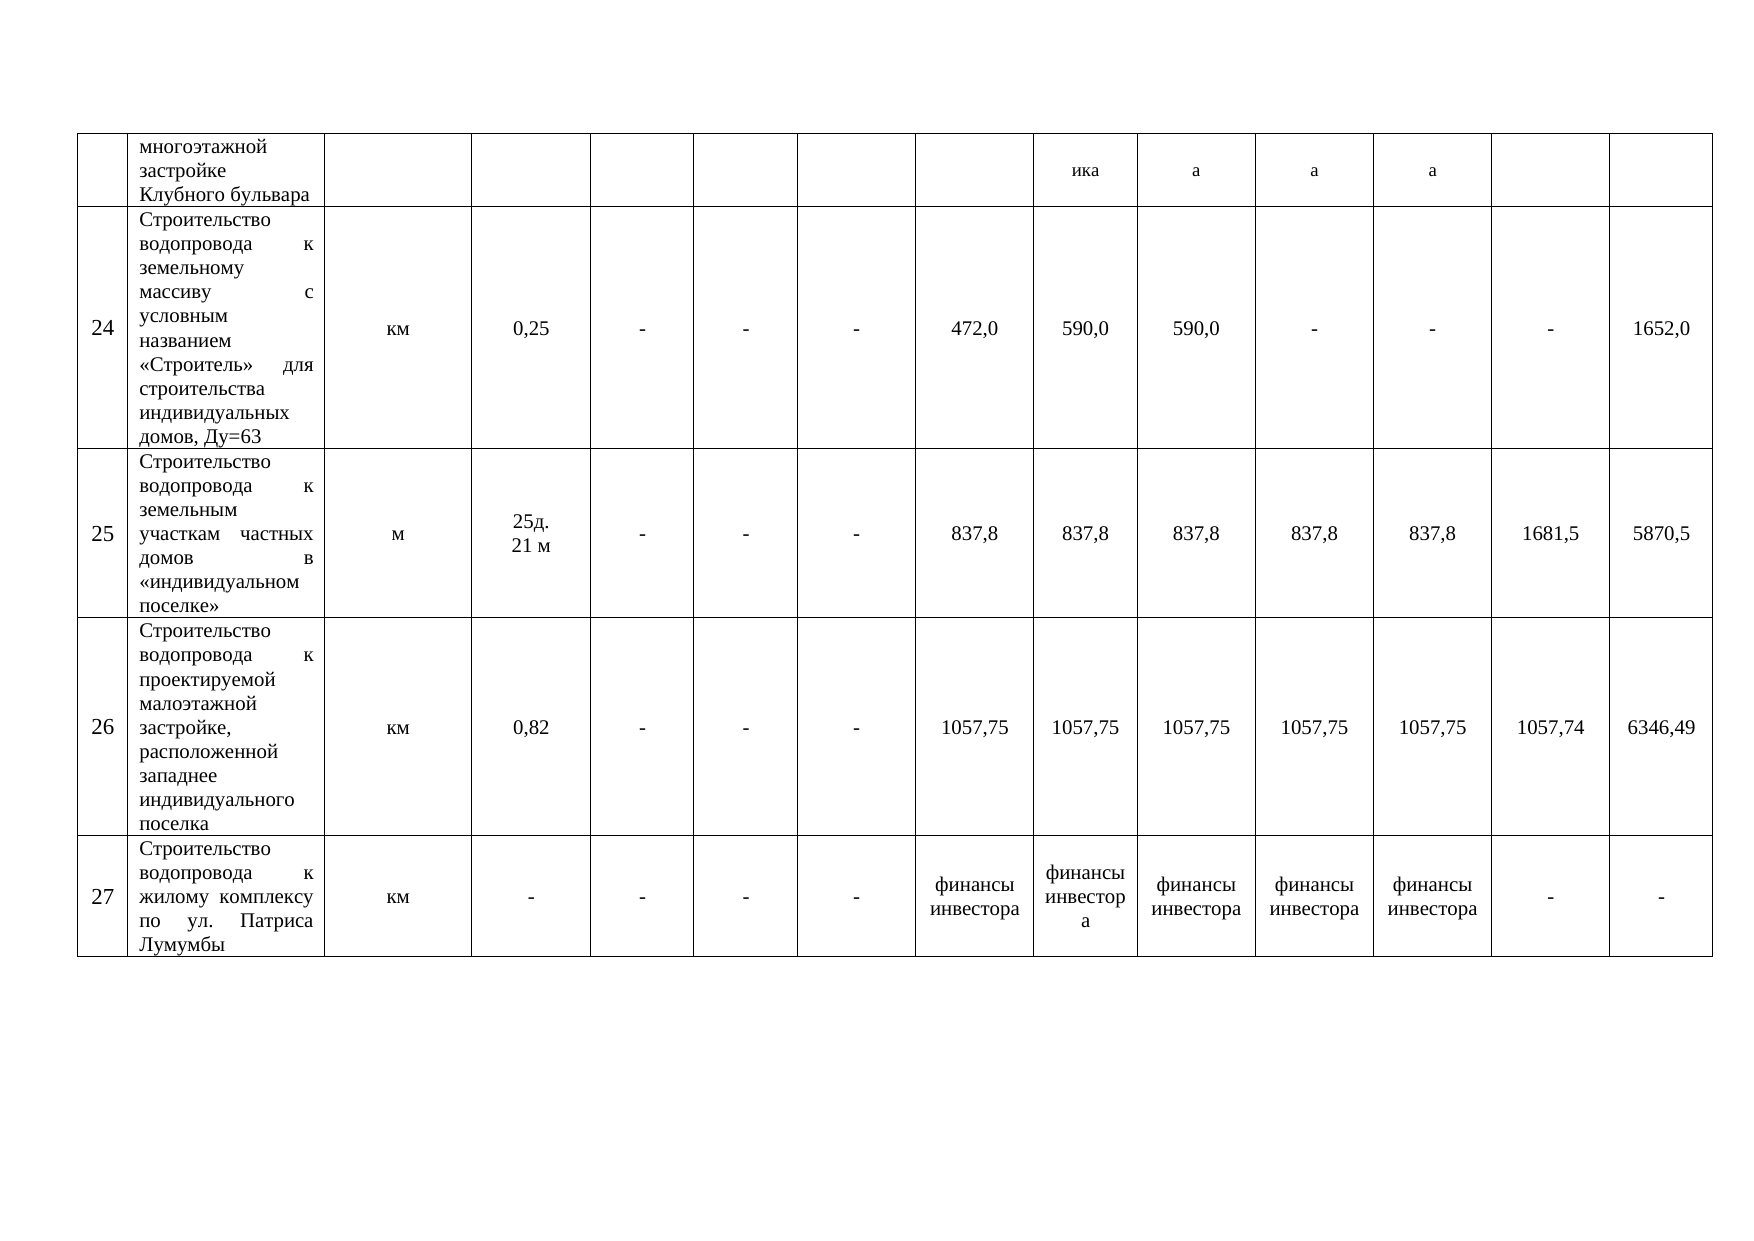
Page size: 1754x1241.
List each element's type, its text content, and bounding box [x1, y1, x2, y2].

table_cell - [798, 836, 915, 956]
table_cell 1057,74 [1492, 618, 1609, 835]
table_cell - [591, 836, 693, 956]
table_cell 24 [78, 207, 127, 448]
table_cell 0,25 [472, 207, 590, 448]
table_cell - [591, 618, 693, 835]
table_cell - [694, 207, 797, 448]
table_cell - [1610, 836, 1712, 956]
table_cell 837,8 [916, 449, 1033, 617]
table_cell Строительство водопровода к проектируемой малоэтажной застройке, расположенной западнее индивидуального поселка [128, 618, 324, 835]
table_cell финансы застройщика [1256, 134, 1373, 206]
table_cell км [325, 207, 471, 448]
table_cell 1681,5 [1492, 449, 1609, 617]
table_cell - [798, 207, 915, 448]
table_cell Строительство водопровода к земельным участкам частных домов в «индивидуальном поселке» [128, 449, 324, 617]
table_cell - [591, 207, 693, 448]
table_cell 837,8 [1374, 449, 1491, 617]
table_cell 472,0 [916, 207, 1033, 448]
table_cell 1057,75 [1138, 618, 1255, 835]
table_cell 25д. 21 м [472, 449, 590, 617]
table_cell - [472, 134, 590, 206]
table_cell 1057,75 [1374, 618, 1491, 835]
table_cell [128, 134, 324, 206]
table_cell - [798, 449, 915, 617]
table_cell 590,0 [1138, 207, 1255, 448]
table_cell - [325, 134, 471, 206]
table_cell 837,8 [1256, 449, 1373, 617]
table_cell 590,0 [1034, 207, 1137, 448]
table_cell - [916, 134, 1033, 206]
table_cell 25 [78, 449, 127, 617]
table_cell 837,8 [1138, 449, 1255, 617]
table_cell 1652,0 [1610, 207, 1712, 448]
table_cell 0,82 [472, 618, 590, 835]
table_cell 1057,75 [1256, 618, 1373, 835]
table_cell 1057,75 [916, 618, 1033, 835]
table_cell - [1610, 134, 1712, 206]
table_cell финансы инвестора [1034, 836, 1137, 956]
table_cell 27 [78, 836, 127, 956]
table_cell финансы инвестора [1256, 836, 1373, 956]
table_cell финансы инвестора [1138, 836, 1255, 956]
table_cell - [798, 134, 915, 206]
table_cell - [694, 134, 797, 206]
table_cell - [1492, 134, 1609, 206]
table_cell финансы застройщика [1034, 134, 1137, 206]
table_cell - [591, 449, 693, 617]
table_cell 837,8 [1034, 449, 1137, 617]
table_cell - [1492, 207, 1609, 448]
table_cell - [472, 836, 590, 956]
table_cell 26 [78, 618, 127, 835]
table_cell финансы застройщика [1138, 134, 1255, 206]
table_cell км [325, 836, 471, 956]
table_cell - [694, 449, 797, 617]
table_cell - [1256, 207, 1373, 448]
table_cell Строительство водопровода к земельному массиву с условным названием «Строитель» для строительства индивидуальных домов, Ду=63 [128, 207, 324, 448]
table_cell 5870,5 [1610, 449, 1712, 617]
table_cell м [325, 449, 471, 617]
table_cell - [798, 618, 915, 835]
table_cell 6346,49 [1610, 618, 1712, 835]
table_cell - [591, 134, 693, 206]
table_cell - [1492, 836, 1609, 956]
table_cell - [694, 836, 797, 956]
table_cell Строительство водопровода к жилому комплексу по ул. Патриса Лумумбы [128, 836, 324, 956]
table_cell км [325, 618, 471, 835]
table_cell - [1374, 207, 1491, 448]
table_cell финансы инвестора [916, 836, 1033, 956]
table_cell - [694, 618, 797, 835]
table_cell финансы застройщика [1374, 134, 1491, 206]
table_cell финансы инвестора [1374, 836, 1491, 956]
table_cell 23 [78, 134, 127, 206]
table_cell 1057,75 [1034, 618, 1137, 835]
